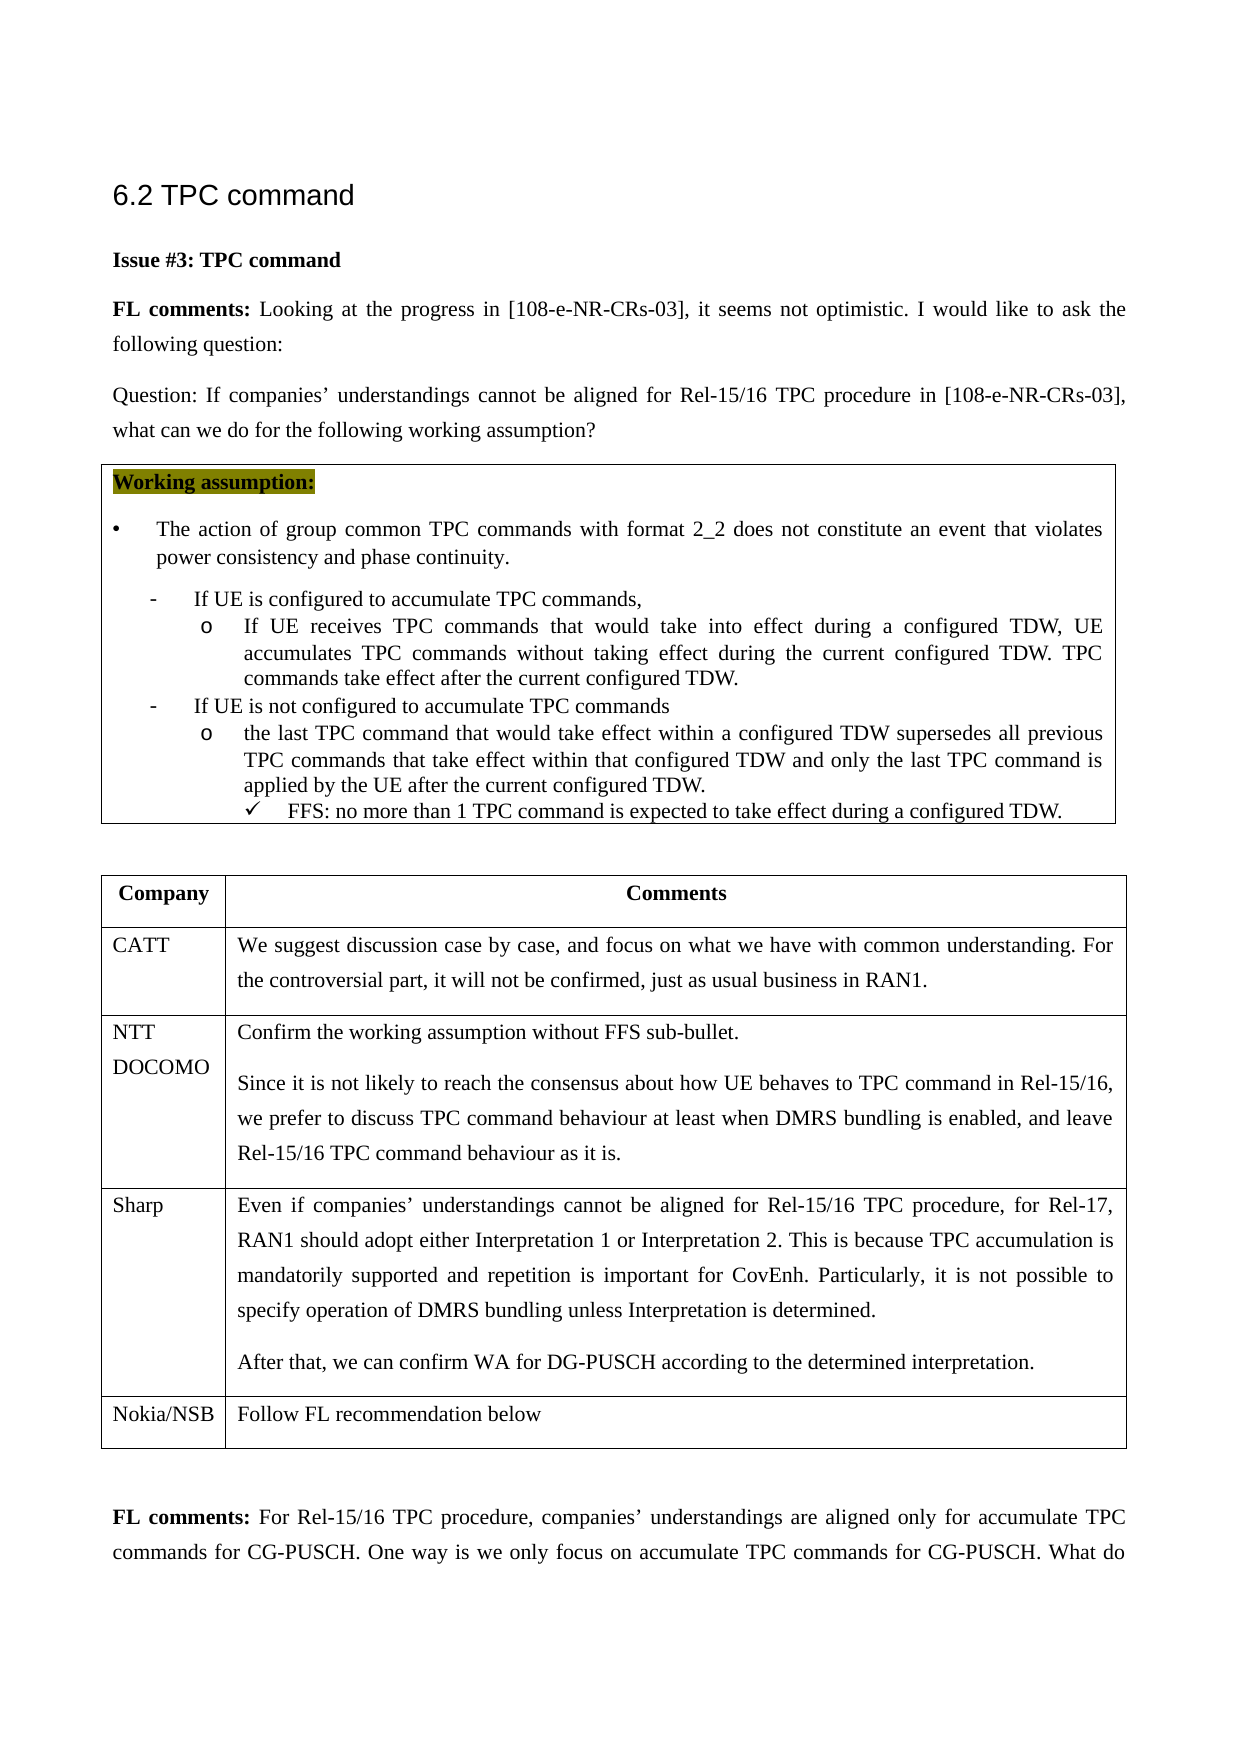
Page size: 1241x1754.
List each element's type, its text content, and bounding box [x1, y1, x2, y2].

subtitle Issue #3: TPC command [112, 243, 1128, 276]
table_cell CATT [102, 928, 225, 1014]
text Question: If companies’ understandings cannot be aligned for Rel-15/16 TPC procedure in [108-e-NR-CRs-03], what can we do for the following working assumption? [112, 378, 1128, 446]
table_header Company [102, 876, 225, 927]
table_cell Confirm the working assumption without FFS sub-bullet. Since it is not likely to reach the consensus about how UE behaves to TPC command in Rel-15/16, we prefer to discuss TPC command behaviour at least when DMRS bundling is enabled, and leave Rel-15/16 TPC command behaviour as it is. [226, 1016, 1126, 1188]
text FL comments: Looking at the progress in [108-e-NR-CRs-03], it seems not optimistic. I would like to ask the following question: [112, 292, 1128, 359]
table_cell Nokia/NSB [102, 1397, 225, 1448]
table_cell NTT DOCOMO [102, 1016, 225, 1188]
table_header Working assumption: The action of group common TPC commands with format 2_2 does not constitute an event that violates power consistency and phase continuity. If UE is configured to accumulate TPC commands, If UE receives TPC commands that would take into effect during a configured TDW, UE accumulates TPC commands without taking effect during the current configured TDW. TPC commands take effect after the current configured TDW. If UE is not configured to accumulate TPC commands the last TPC command that would take effect within a configured TDW supersedes all previous TPC commands that take effect within that configured TDW and only the last TPC command is applied by the UE after the current configured TDW. FFS: no more than 1 TPC command is expected to take effect during a configured TDW. [102, 465, 1115, 823]
subtitle 6.2 TPC command [112, 162, 1128, 227]
table_header Comments [226, 876, 1126, 927]
table_cell Even if companies’ understandings cannot be aligned for Rel-15/16 TPC procedure, for Rel-17, RAN1 should adopt either Interpretation 1 or Interpretation 2. This is because TPC accumulation is mandatorily supported and repetition is important for CovEnh. Particularly, it is not possible to specify operation of DMRS bundling unless Interpretation is determined. After that, we can confirm WA for DG-PUSCH according to the determined interpretation. [226, 1189, 1126, 1396]
table_cell Follow FL recommendation below [226, 1397, 1126, 1448]
table_cell Sharp [102, 1189, 225, 1396]
table_cell We suggest discussion case by case, and focus on what we have with common understanding. For the controversial part, it will not be confirmed, just as usual business in RAN1. [226, 928, 1126, 1014]
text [112, 1501, 1128, 1568]
